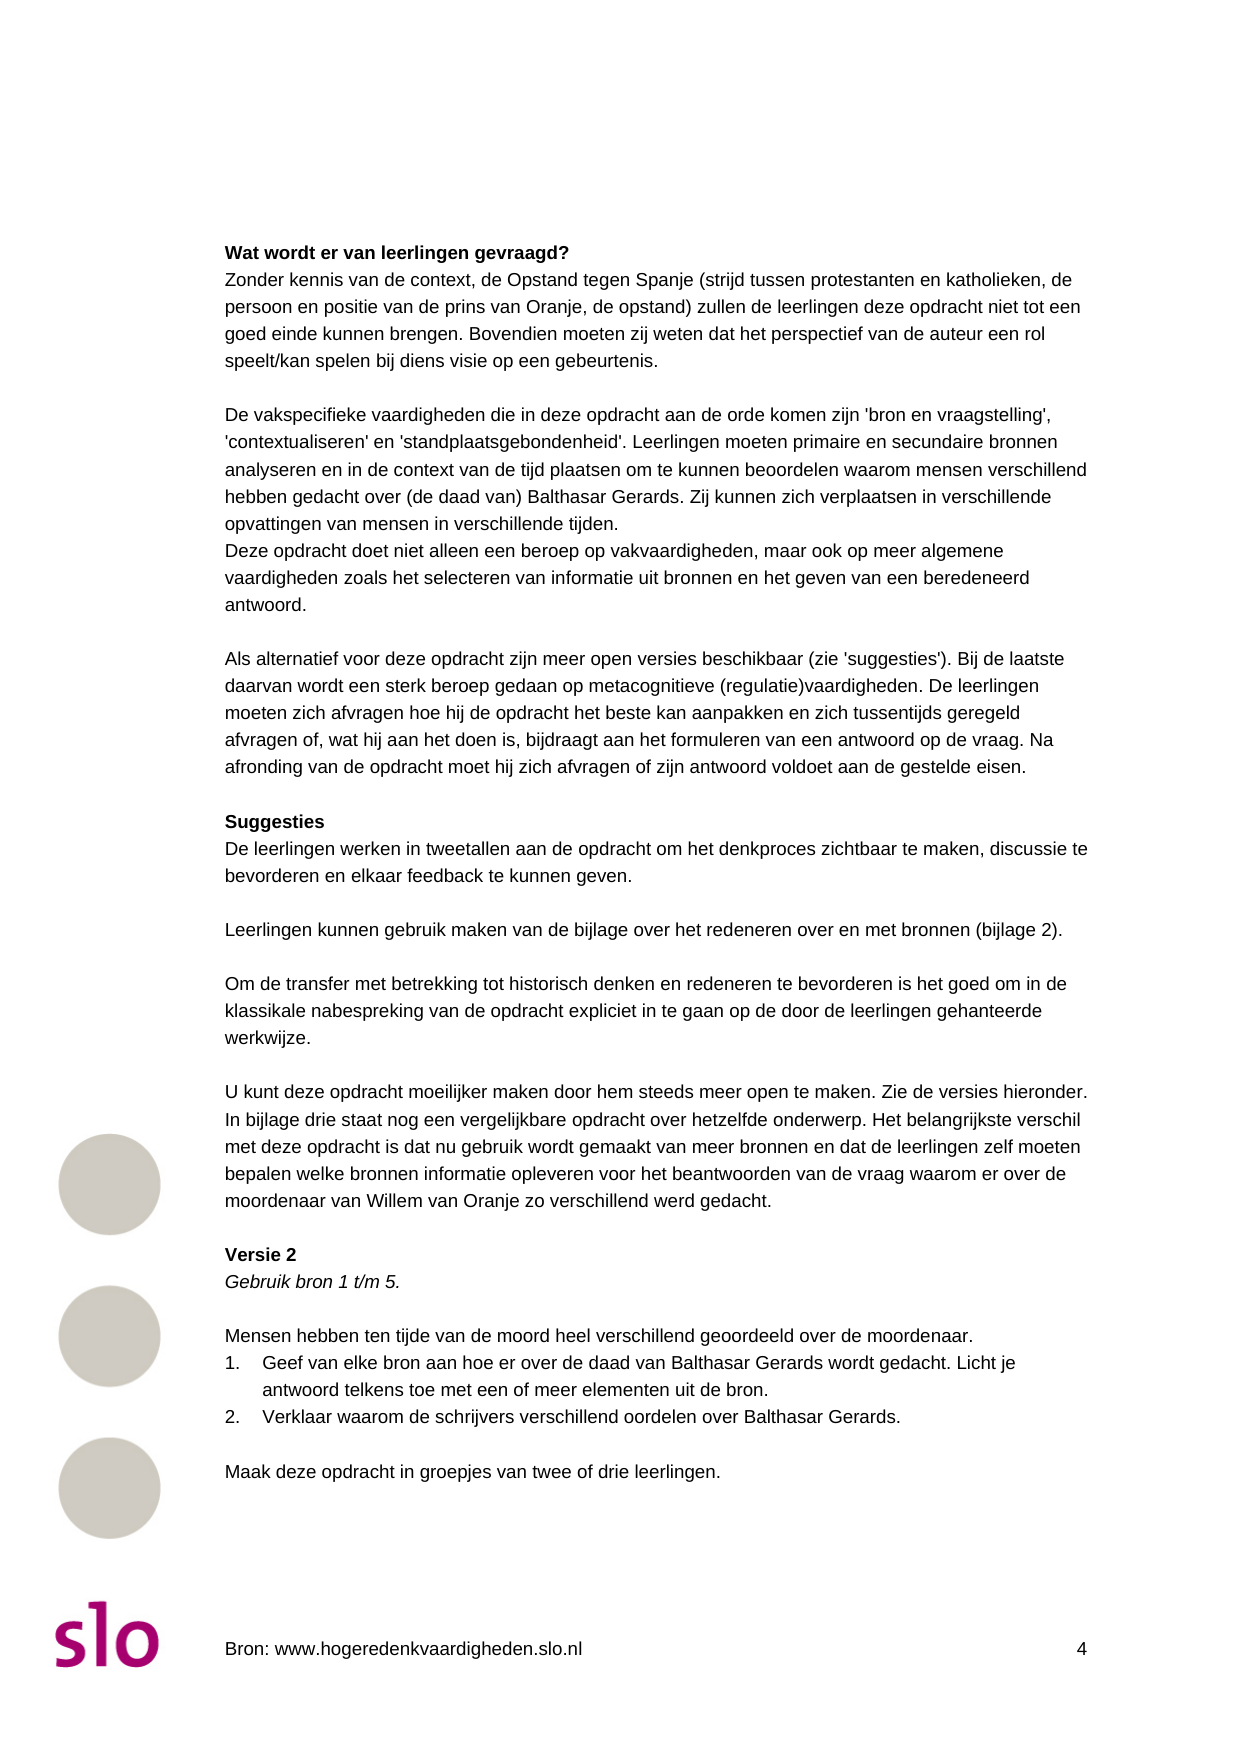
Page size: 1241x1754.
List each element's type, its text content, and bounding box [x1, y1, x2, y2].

picture [37, 1117, 176, 1682]
text U kunt deze opdracht moeilijker maken door hem steeds meer open te maken. Zie de versies hieronder. In bijlage drie staat nog een vergelijkbare opdracht over hetzelfde onderwerp. Het belangrijkste verschil met deze opdracht is dat nu gebruik wordt gemaakt van meer bronnen en dat de leerlingen zelf moeten bepalen welke bronnen informatie opleveren voor het beantwoorden van de vraag waarom er over de moordenaar van Willem van Oranje zo verschillend werd gedacht. [224, 1076, 1092, 1211]
text Wat wordt er van leerlingen gevraagd? [224, 236, 1092, 263]
text Suggesties [224, 805, 1092, 832]
text Versie 2 [224, 1238, 1092, 1265]
text Deze opdracht doet niet alleen een beroep op vakvaardigheden, maar ook op meer algemene vaardigheden zoals het selecteren van informatie uit bronnen en het geven van een beredeneerd antwoord. [224, 534, 1092, 615]
text Mensen hebben ten tijde van de moord heel verschillend geoordeeld over de moordenaar. [224, 1319, 1092, 1347]
text Maak deze opdracht in groepjes van twee of drie leerlingen. [224, 1455, 1092, 1482]
text Gebruik bron 1 t/m 5. [224, 1265, 1092, 1292]
text Leerlingen kunnen gebruik maken van de bijlage over het redeneren over en met bronnen (bijlage 2). [224, 913, 1092, 940]
text Als alternatief voor deze opdracht zijn meer open versies beschikbaar (zie 'suggesties'). Bij de laatste daarvan wordt een sterk beroep gedaan op metacognitieve (regulatie)vaardigheden. De leerlingen moeten zich afvragen hoe hij de opdracht het beste kan aanpakken en zich tussentijds geregeld afvragen of, wat hij aan het doen is, bijdraagt aan het formuleren van een antwoord op de vraag. Na afronding van de opdracht moet hij zich afvragen of zijn antwoord voldoet aan de gestelde eisen. [224, 642, 1092, 778]
text De vakspecifieke vaardigheden die in deze opdracht aan de orde komen zijn 'bron en vraagstelling', 'contextualiseren' en 'standplaatsgebondenheid'. Leerlingen moeten primaire en secundaire bronnen analyseren en in de context van de tijd plaatsen om te kunnen beoordelen waarom mensen verschillend hebben gedacht over (de daad van) Balthasar Gerards. Zij kunnen zich verplaatsen in verschillende opvattingen van mensen in verschillende tijden. [224, 399, 1092, 534]
text Om de transfer met betrekking tot historisch denken en redeneren te bevorderen is het goed om in de klassikale nabespreking van de opdracht expliciet in te gaan op de door de leerlingen gehanteerde werkwijze. [224, 967, 1092, 1049]
list Verklaar waarom de schrijvers verschillend oordelen over Balthasar Gerards. [224, 1401, 1092, 1428]
text De leerlingen werken in tweetallen aan de opdracht om het denkproces zichtbaar te maken, discussie te bevorderen en elkaar feedback te kunnen geven. [224, 832, 1092, 886]
list Geef van elke bron aan hoe er over de daad van Balthasar Gerards wordt gedacht. Licht je antwoord telkens toe met een of meer elementen uit de bron. [224, 1347, 1092, 1401]
text Zonder kennis van de context, de Opstand tegen Spanje (strijd tussen protestanten en katholieken, de persoon en positie van de prins van Oranje, de opstand) zullen de leerlingen deze opdracht niet tot een goed einde kunnen brengen. Bovendien moeten zij weten dat het perspectief van de auteur een rol speelt/kan spelen bij diens visie op een gebeurtenis. [224, 263, 1092, 372]
